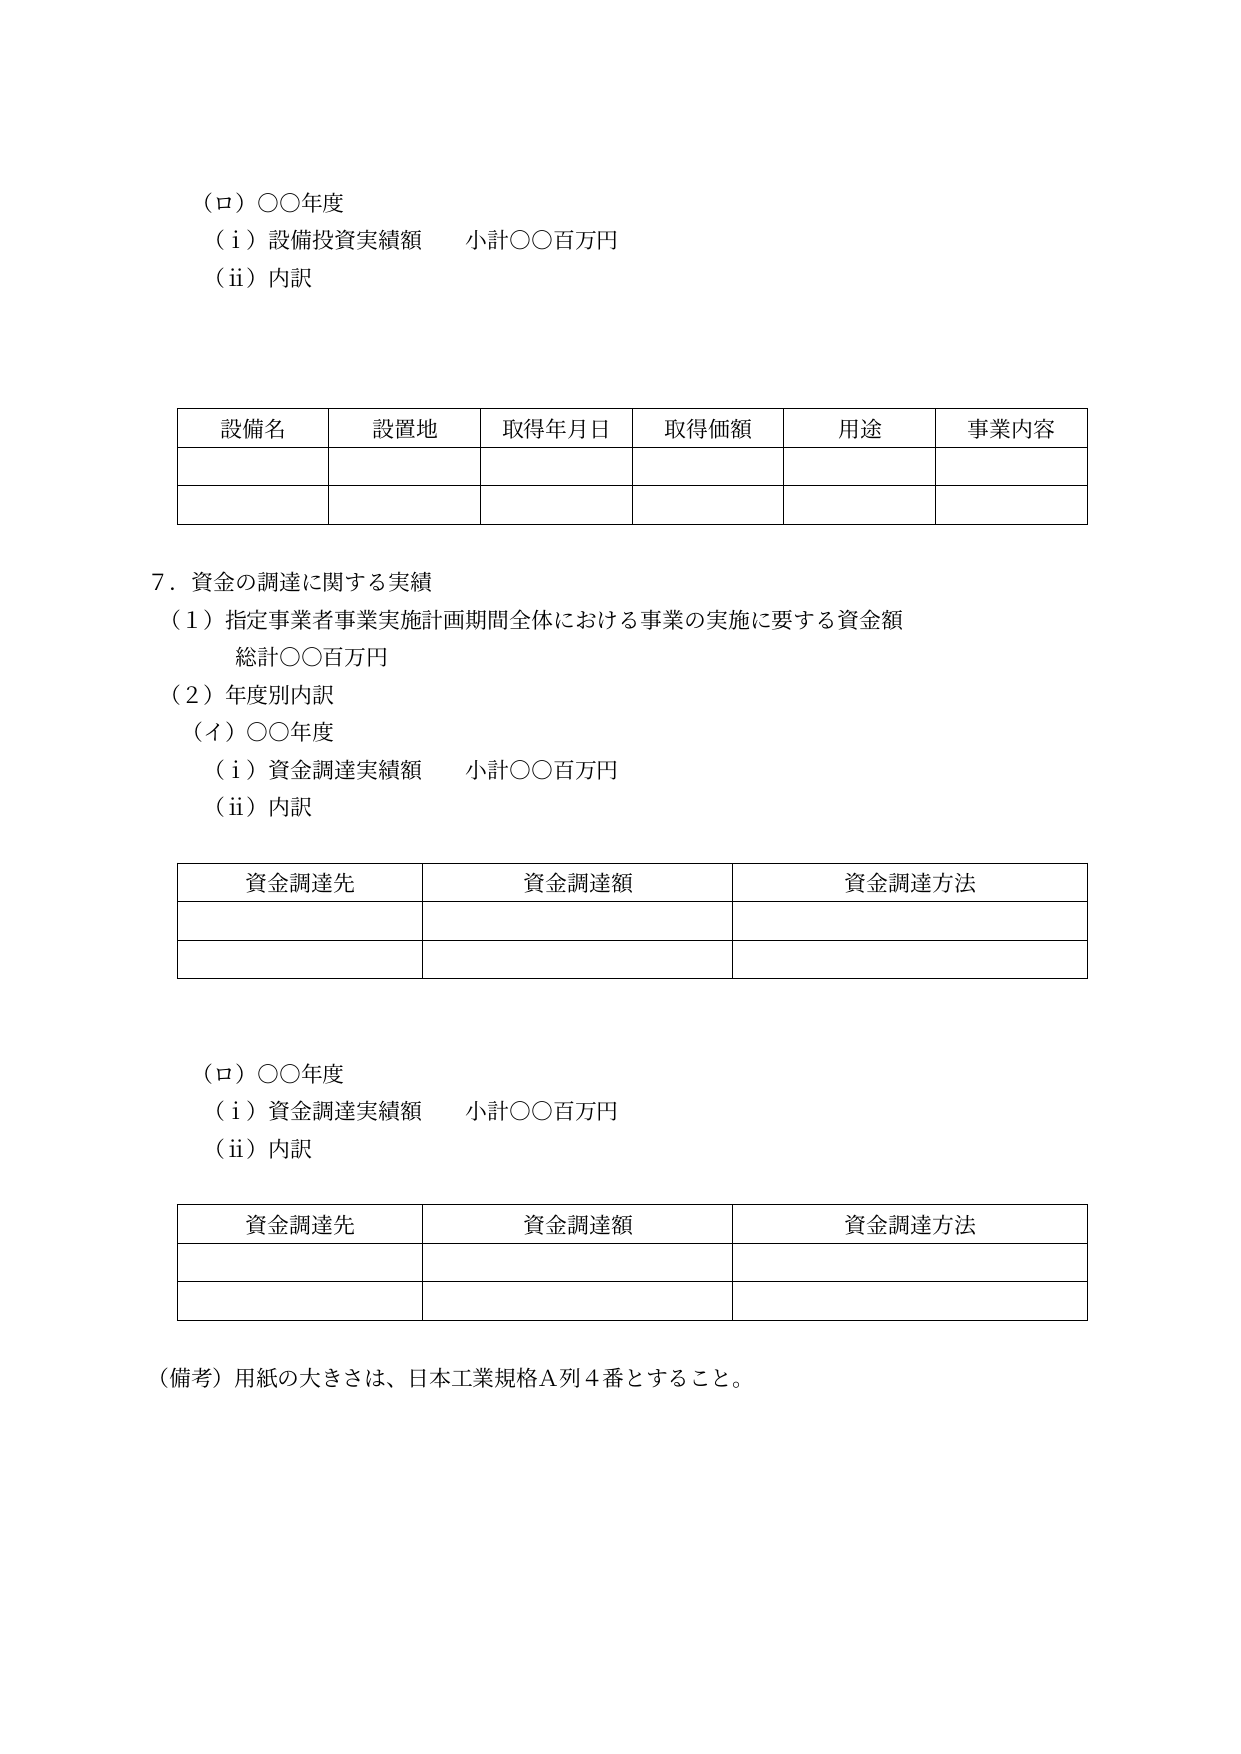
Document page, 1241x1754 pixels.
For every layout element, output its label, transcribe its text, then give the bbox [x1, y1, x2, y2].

text （ロ）○○年度 [148, 1054, 1092, 1092]
text （イ）○○年度 [148, 712, 1092, 750]
table_cell [936, 448, 1087, 485]
table_header 資金調達額 [423, 864, 732, 901]
table_cell [423, 902, 732, 939]
table_header 資金調達方法 [733, 1205, 1087, 1243]
table_header 用途 [784, 409, 935, 447]
table_header 設備名 [178, 409, 328, 447]
table_cell [178, 1282, 422, 1320]
table_header 資金調達先 [178, 864, 422, 901]
table_header 事業内容 [936, 409, 1087, 447]
table_cell [329, 448, 480, 485]
table_header 資金調達方法 [733, 864, 1087, 901]
table_cell [423, 1282, 732, 1320]
text （ⅰ）資金調達実績額 小計○○百万円 [148, 1092, 1092, 1129]
table_cell [481, 448, 632, 485]
text （ⅱ）内訳 [148, 258, 1092, 296]
table_cell [329, 486, 480, 524]
table_cell [178, 448, 328, 485]
table_header 設置地 [329, 409, 480, 447]
table_cell [633, 448, 783, 485]
text （２）年度別内訳 [148, 675, 1092, 712]
table_cell [733, 941, 1087, 978]
table_cell [178, 941, 422, 978]
table_cell [178, 486, 328, 524]
text （ⅱ）内訳 [148, 1129, 1092, 1167]
table_cell [633, 486, 783, 524]
table_cell [784, 486, 935, 524]
table_cell [481, 486, 632, 524]
text （ⅰ）設備投資実績額 小計○○百万円 [148, 221, 1092, 258]
table_cell [733, 1244, 1087, 1281]
text ７．資金の調達に関する実績 [148, 562, 1092, 600]
table_header 取得年月日 [481, 409, 632, 447]
table_header 資金調達先 [178, 1205, 422, 1243]
table_cell [423, 941, 732, 978]
text （備考）用紙の大きさは、日本工業規格Ａ列４番とすること。 [148, 1358, 1092, 1396]
table_cell [733, 902, 1087, 939]
text （１）指定事業者事業実施計画期間全体における事業の実施に要する資金額 [148, 600, 1092, 637]
table_cell [936, 486, 1087, 524]
table_cell [423, 1244, 732, 1281]
table_cell [178, 1244, 422, 1281]
text （ロ）○○年度 [148, 183, 1092, 221]
text 総計○○百万円 [148, 637, 1092, 675]
table_cell [733, 1282, 1087, 1320]
text （ⅱ）内訳 [148, 787, 1092, 825]
table_header 資金調達額 [423, 1205, 732, 1243]
text （ⅰ）資金調達実績額 小計○○百万円 [148, 750, 1092, 787]
table_cell [178, 902, 422, 939]
table_header 取得価額 [633, 409, 783, 447]
table_cell [784, 448, 935, 485]
